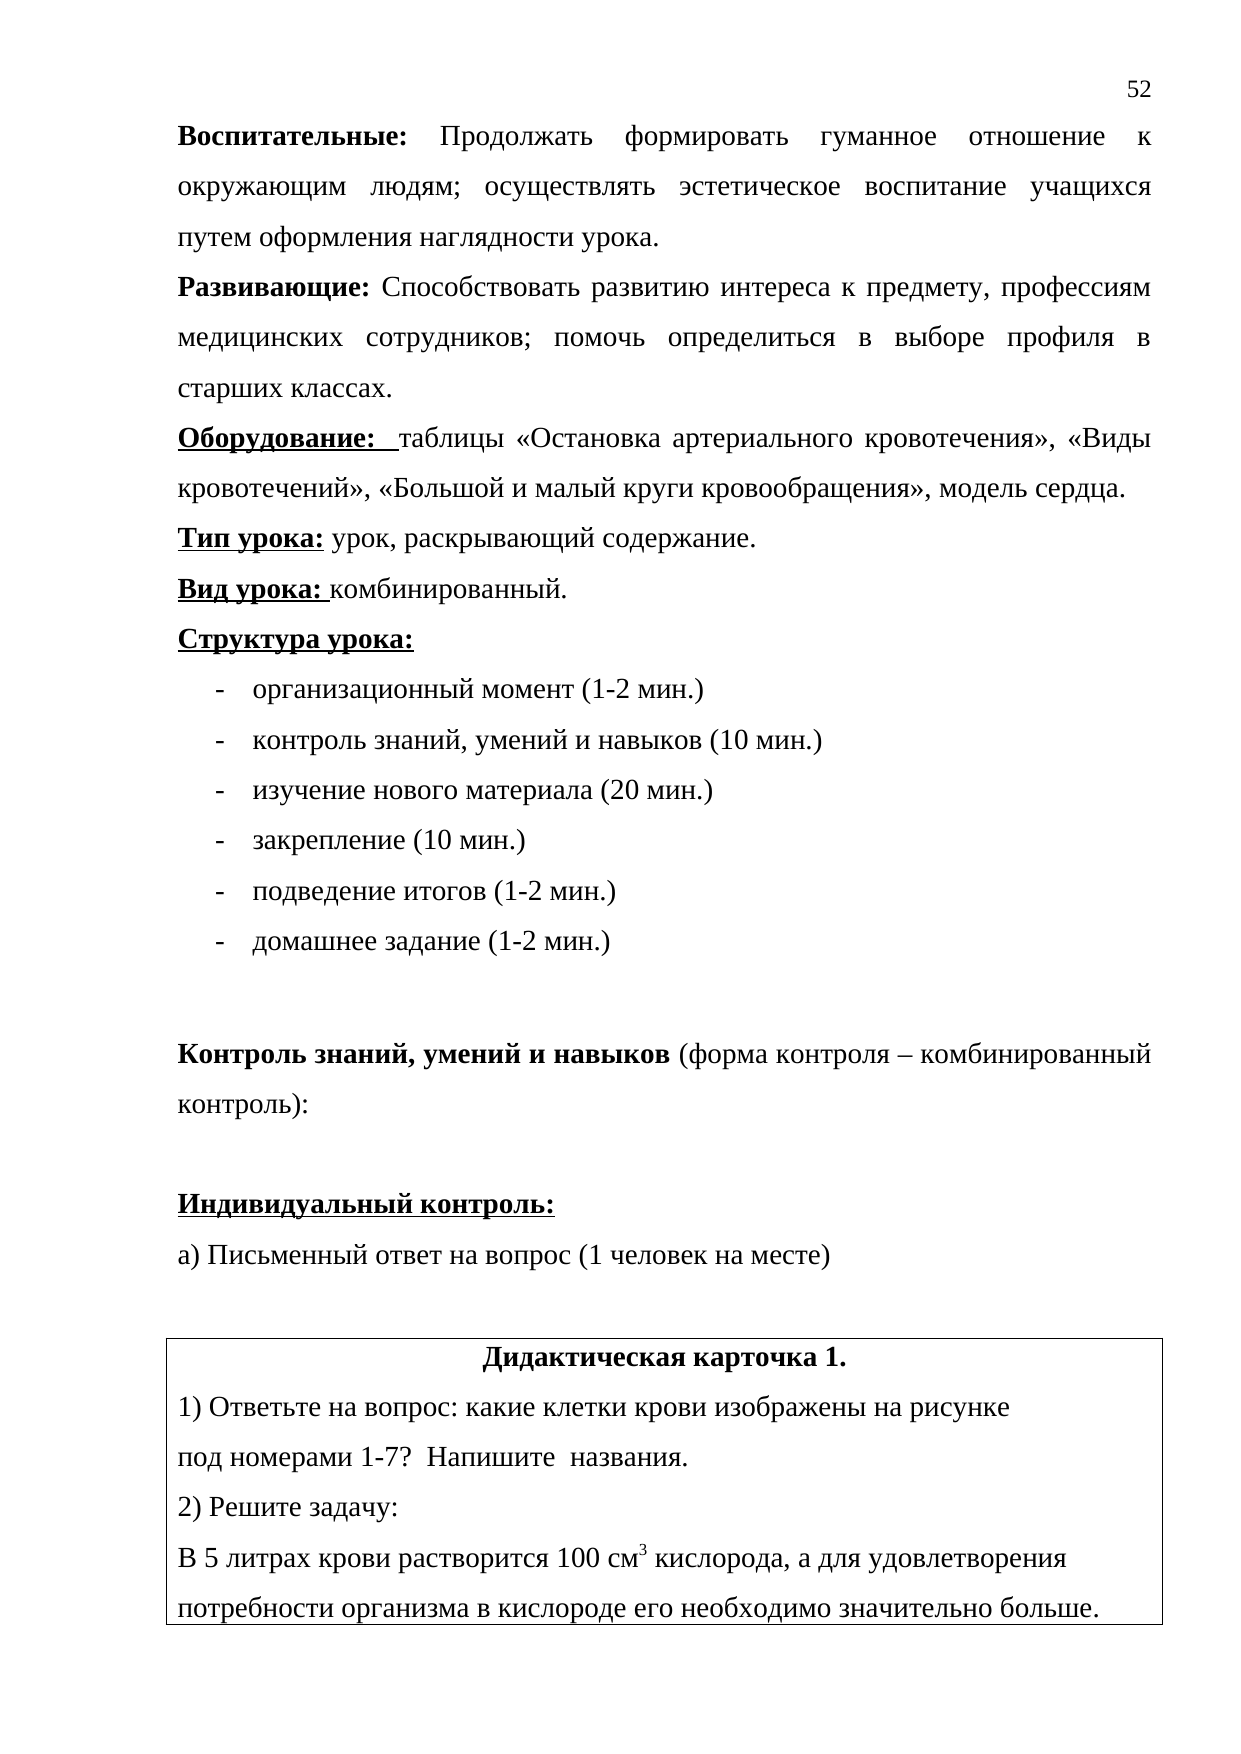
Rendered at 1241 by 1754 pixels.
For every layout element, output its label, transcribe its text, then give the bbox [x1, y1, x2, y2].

text Индивидуальный контроль: [177, 1187, 1152, 1220]
text Структура урока: [177, 621, 1152, 655]
list подведение итогов (1-2 мин.) [215, 873, 1152, 906]
text Развивающие: Способствовать развитию интереса к предмету, профессиям медицинских сотрудников; помочь определиться в выборе профиля в старших классах. [177, 269, 1152, 403]
list контроль знаний, умений и навыков (10 мин.) [215, 722, 1152, 755]
text Оборудование: таблицы «Остановка артериального кровотечения», «Виды кровотечений», «Большой и малый круги кровообращения», модель сердца. [177, 420, 1152, 504]
list организационный момент (1-2 мин.) [215, 672, 1152, 705]
list домашнее задание (1-2 мин.) [215, 923, 1152, 957]
text Тип урока: урок, раскрывающий содержание. [177, 521, 1152, 554]
text а) Письменный ответ на вопрос (1 человек на месте) [177, 1237, 1152, 1271]
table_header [167, 1339, 1162, 1624]
text Воспитательные: Продолжать формировать гуманное отношение к окружающим людям; осуществлять эстетическое воспитание учащихся путем оформления наглядности урока. [177, 118, 1152, 252]
list изучение нового материала (20 мин.) [215, 772, 1152, 806]
list закрепление (10 мин.) [215, 822, 1152, 856]
text Контроль знаний, умений и навыков (форма контроля – комбинированный контроль): [177, 1036, 1152, 1119]
text Вид урока: комбинированный. [177, 571, 1152, 604]
